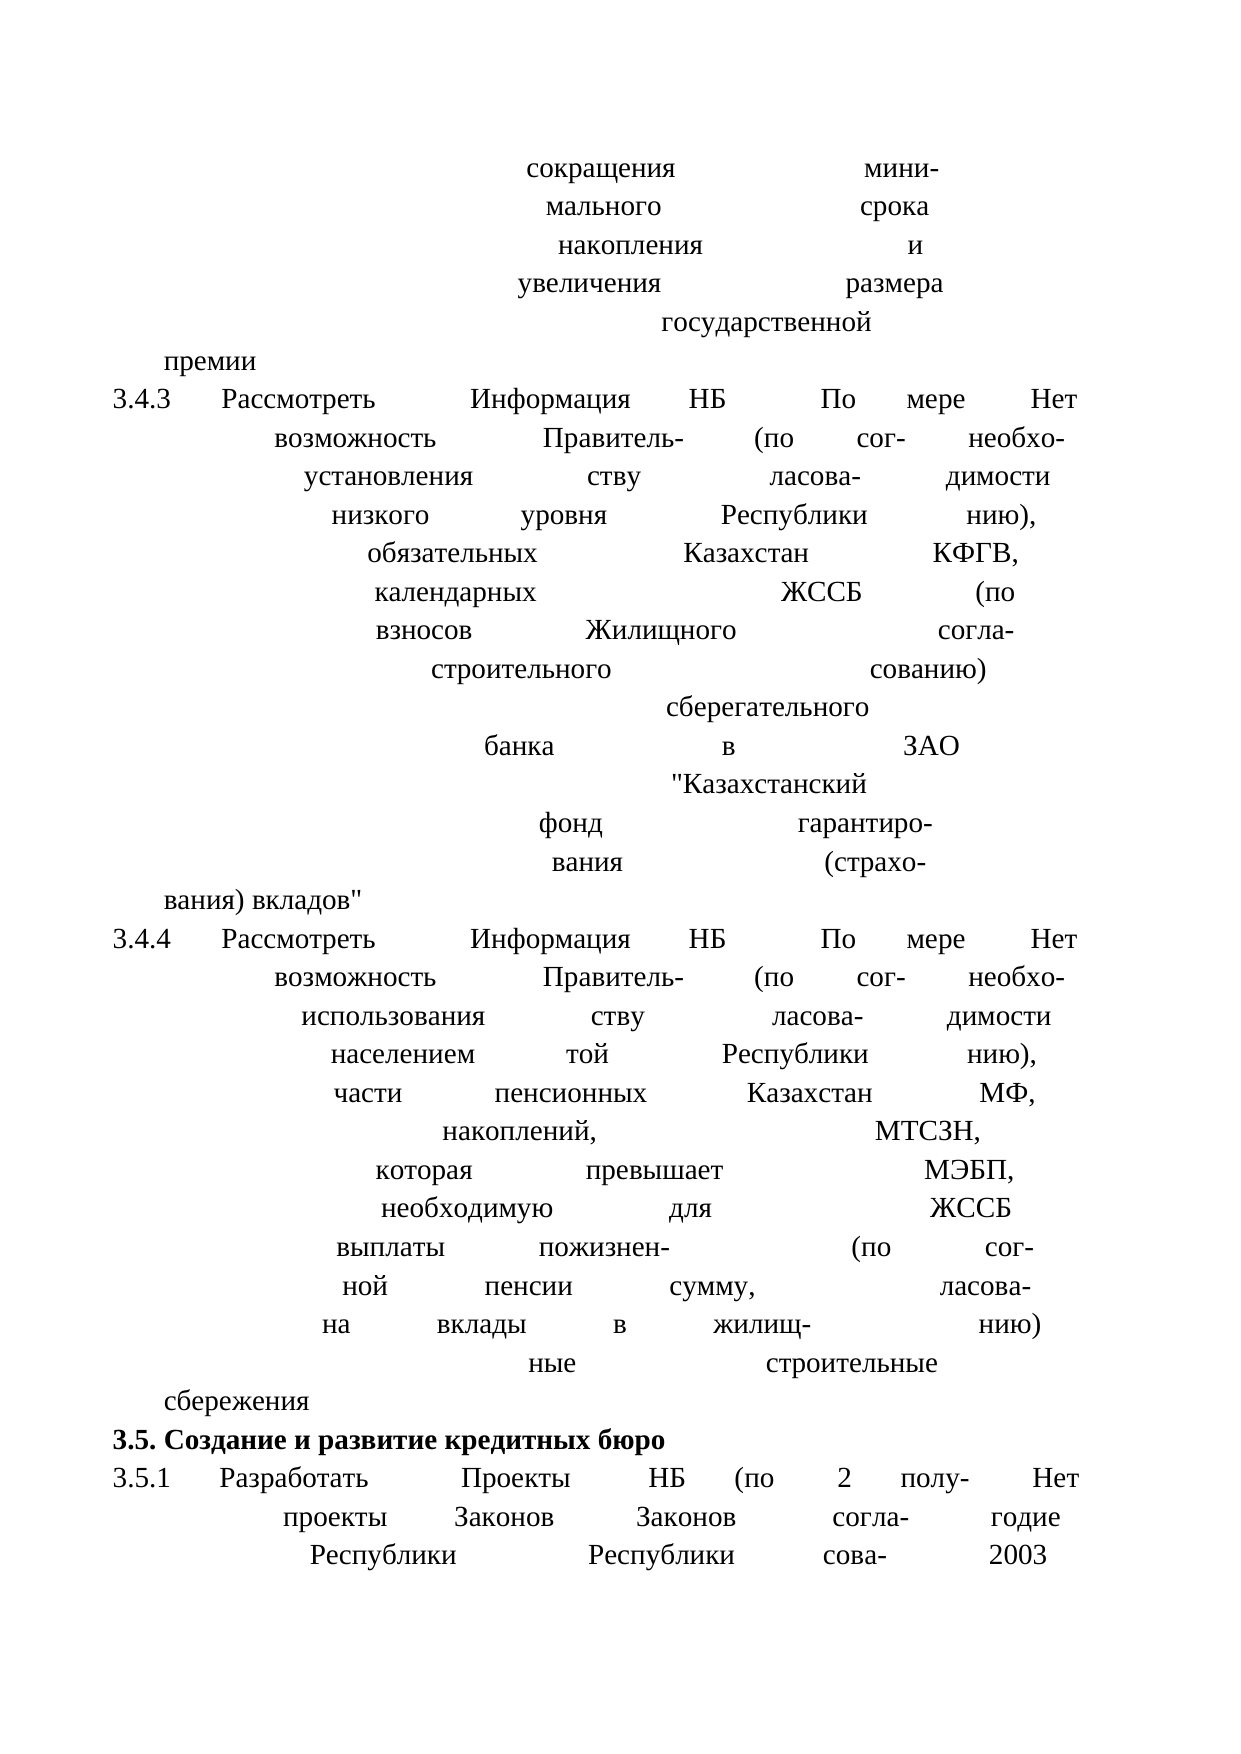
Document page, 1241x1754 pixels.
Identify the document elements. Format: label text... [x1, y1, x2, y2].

text 3.4.4 Рассмотреть Информация НБ По мере Нет возможность Правитель- (по сог- необхо- использования ству ласова- димости населением той Республики нию), части пенсионных Казахстан МФ, накоплений, МТСЗН, которая превышает МЭБП, необходимую для ЖССБ выплаты пожизнен- (по сог- ной пенсии сумму, ласова- на вклады в жилищ- нию) ные строительные сбережения [112, 921, 1128, 1417]
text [112, 150, 1128, 376]
text 3.5. Создание и развитие кредитных бюро [112, 1422, 1128, 1455]
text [112, 1460, 1128, 1571]
text 3.4.3 Рассмотреть Информация НБ По мере Нет возможность Правитель- (по сог- необхо- установления ству ласова- димости низкого уровня Республики нию), обязательных Казахстан КФГВ, календарных ЖССБ (по взносов Жилищного согла- строительного сованию) сберегательного банка в ЗАО "Казахстанский фонд гарантиро- вания (страхо- вания) вкладов" [112, 381, 1128, 916]
